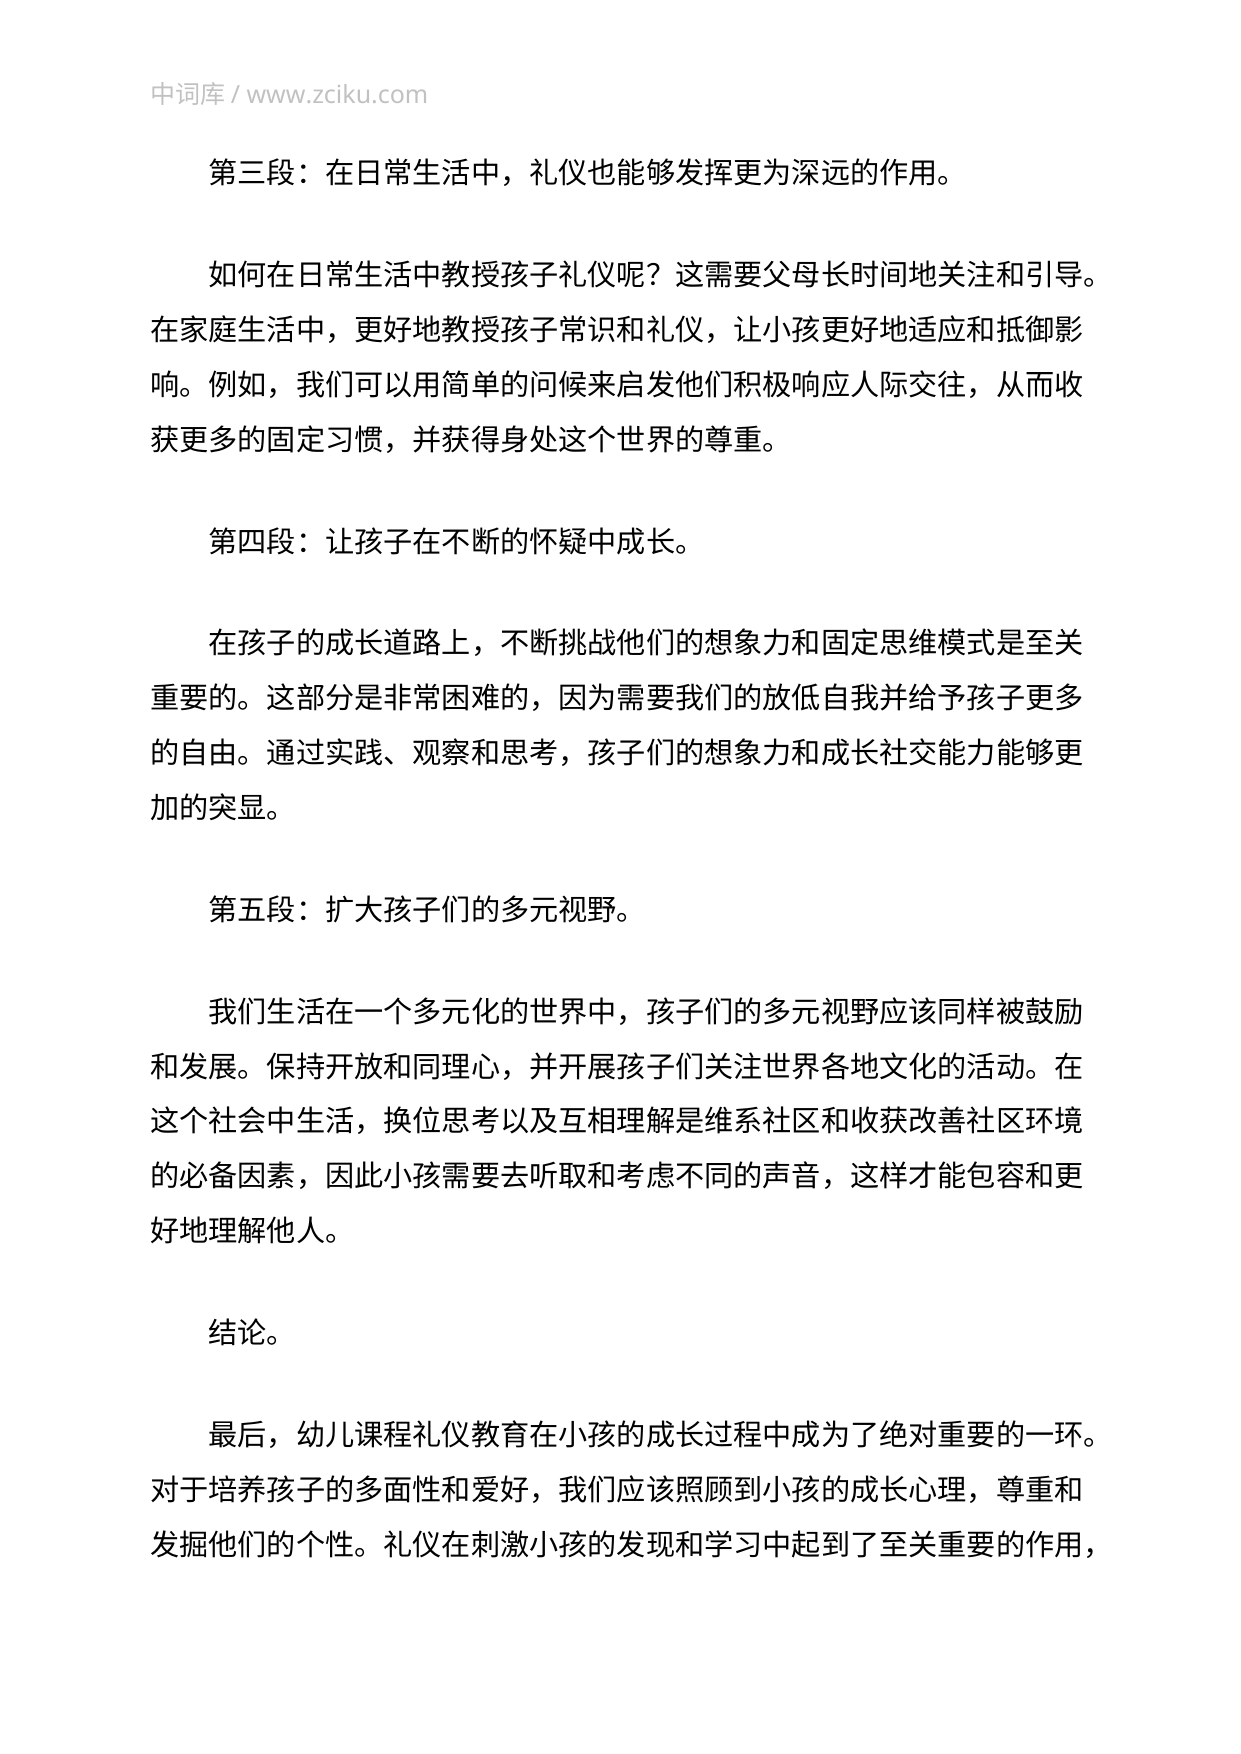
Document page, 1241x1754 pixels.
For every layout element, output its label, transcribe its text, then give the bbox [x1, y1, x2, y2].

text 在孩子的成长道路上，不断挑战他们的想象力和固定思维模式是至关重要的。这部分是非常困难的，因为需要我们的放低自我并给予孩子更多的自由。通过实践、观察和思考，孩子们的想象力和成长社交能力能够更加的突显。 [150, 620, 1090, 827]
text 第三段：在日常生活中，礼仪也能够发挥更为深远的作用。 [150, 150, 1090, 192]
text 结论。 [150, 1309, 1090, 1352]
text 第四段：让孩子在不断的怀疑中成长。 [150, 518, 1090, 561]
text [150, 1411, 1090, 1563]
text 第五段：扩大孩子们的多元视野。 [150, 886, 1090, 929]
text 如何在日常生活中教授孩子礼仪呢？这需要父母长时间地关注和引导。在家庭生活中，更好地教授孩子常识和礼仪，让小孩更好地适应和抵御影响。例如，我们可以用简单的问候来启发他们积极响应人际交往，从而收获更多的固定习惯，并获得身处这个世界的尊重。 [150, 252, 1090, 459]
text 我们生活在一个多元化的世界中，孩子们的多元视野应该同样被鼓励和发展。保持开放和同理心，并开展孩子们关注世界各地文化的活动。在这个社会中生活，换位思考以及互相理解是维系社区和收获改善社区环境的必备因素，因此小孩需要去听取和考虑不同的声音，这样才能包容和更好地理解他人。 [150, 988, 1090, 1250]
